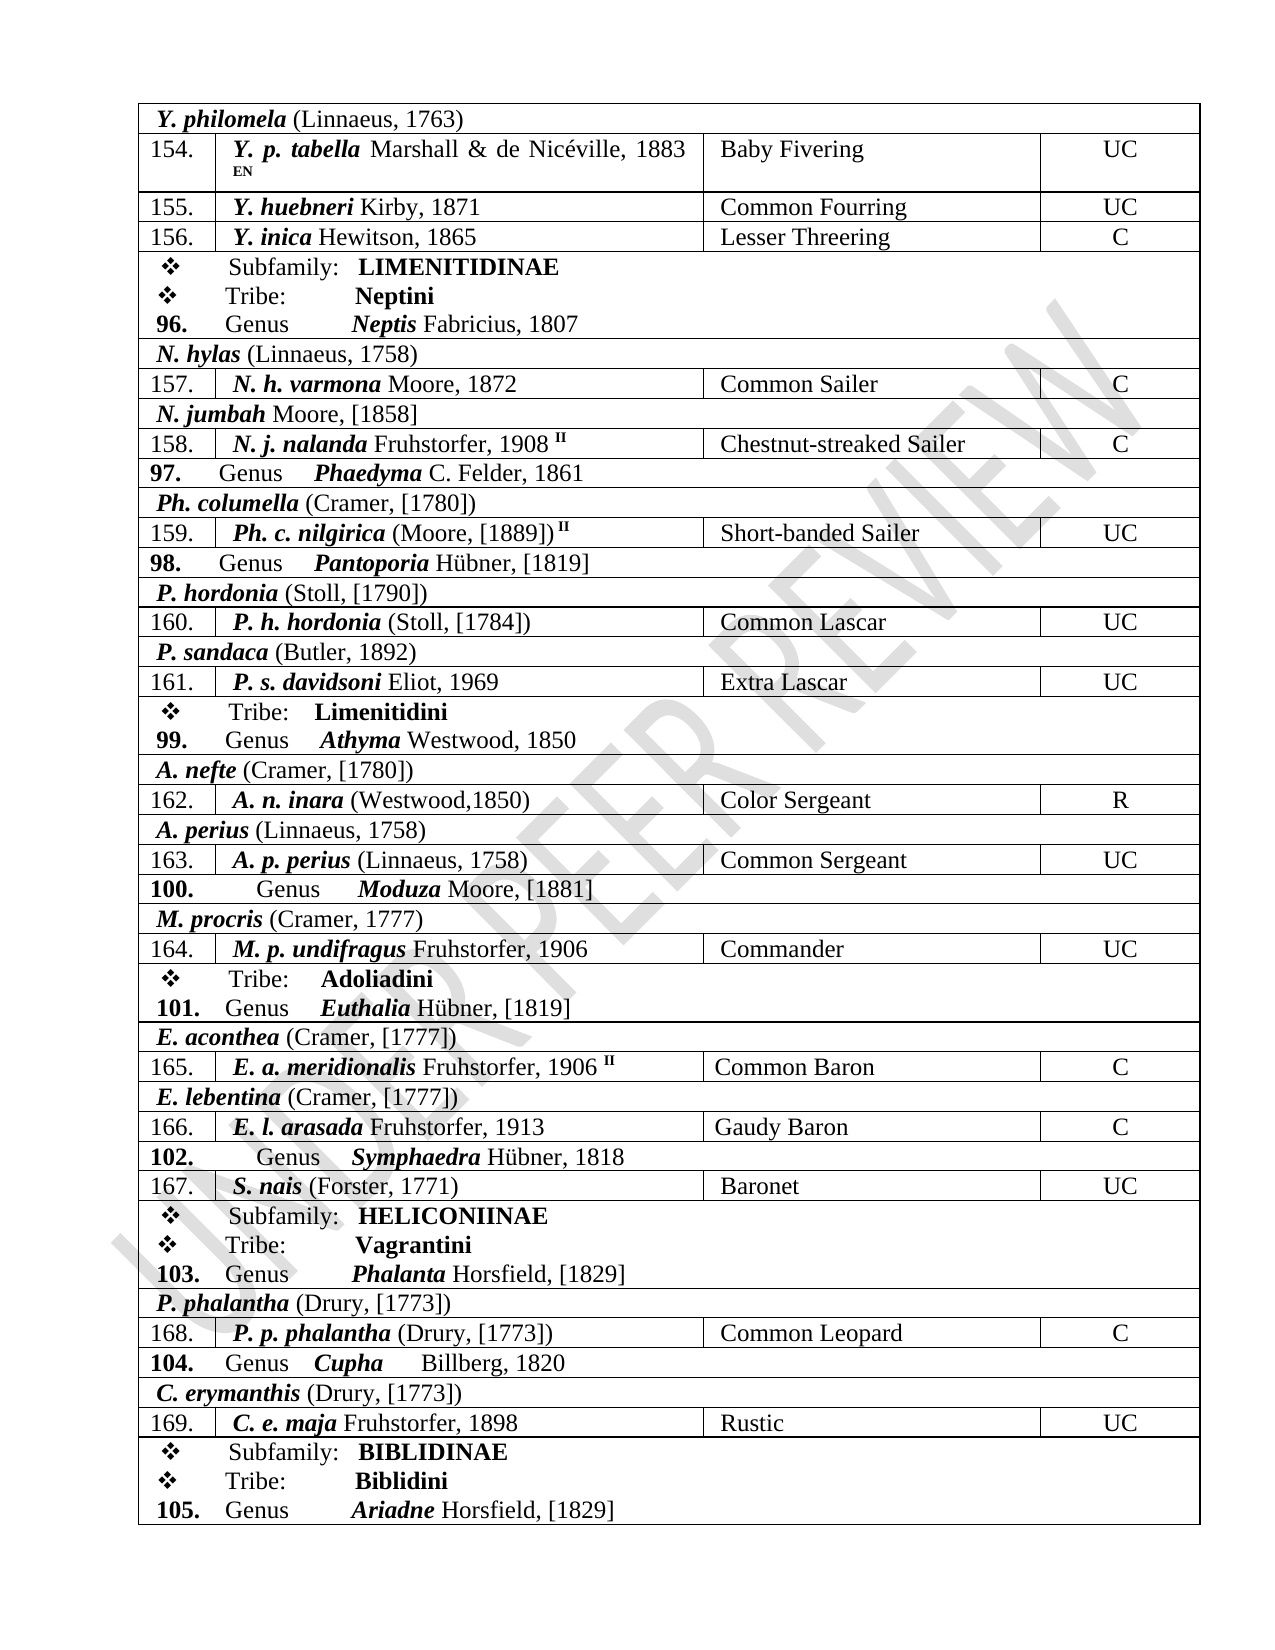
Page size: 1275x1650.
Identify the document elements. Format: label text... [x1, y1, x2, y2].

table_cell Genus Moduza Moore, [1881] [139, 875, 1199, 903]
table_cell Y. philomela (Linnaeus, 1763) [139, 104, 1199, 133]
table_cell M. p. undifragus Fruhstorfer, 1906 [216, 934, 703, 963]
table_cell Tribe: Adoliadini Genus Euthalia Hübner, [1819] [139, 964, 1199, 1021]
table_cell UC [1041, 193, 1199, 221]
table_cell Short-banded Sailer [704, 518, 1040, 547]
table_cell 163. [139, 845, 215, 873]
table_cell N. j. nalanda Fruhstorfer, 1908 II [216, 429, 703, 457]
table_cell A. n. inara (Westwood,1850) [216, 785, 703, 814]
table_cell E. l. arasada Fruhstorfer, 1913 [216, 1112, 703, 1141]
table_cell 168. [139, 1318, 215, 1347]
table_cell Color Sergeant [704, 785, 1040, 814]
table_cell N. hylas (Linnaeus, 1758) [139, 339, 1199, 368]
table_cell Common Sailer [704, 369, 1040, 398]
table_cell P. phalantha (Drury, [1773]) [139, 1289, 1199, 1317]
table_cell Rustic [704, 1408, 1040, 1436]
table_cell A. nefte (Cramer, [1780]) [139, 755, 1199, 784]
table_cell Genus Phaedyma C. Felder, 1861 [139, 459, 1199, 487]
table_cell C [1041, 429, 1199, 457]
table_cell Genus Pantoporia Hübner, [1819] [139, 548, 1199, 577]
table_cell C. erymanthis (Drury, [1773]) [139, 1378, 1199, 1407]
table_cell C [1041, 369, 1199, 398]
table_cell Common Lascar [704, 608, 1040, 636]
table_cell Subfamily: LIMENITIDINAE Tribe: Neptini Genus Neptis Fabricius, 1807 [139, 252, 1199, 338]
table_cell 157. [139, 369, 215, 398]
table_cell C [1041, 1318, 1199, 1347]
table_cell 162. [139, 785, 215, 814]
table_cell UC [1041, 845, 1199, 873]
table_cell 156. [139, 222, 215, 251]
table_cell Genus Symphaedra Hübner, 1818 [139, 1142, 1199, 1170]
table_cell Ph. c. nilgirica (Moore, [1889]) II [216, 518, 703, 547]
table_cell UC [1041, 667, 1199, 696]
table_cell Tribe: Limenitidini Genus Athyma Westwood, 1850 [139, 697, 1199, 754]
table_cell 167. [139, 1171, 215, 1200]
table_cell UC [1041, 1171, 1199, 1200]
table_cell 159. [139, 518, 215, 547]
table_cell UC [1041, 518, 1199, 547]
table_cell 166. [139, 1112, 215, 1141]
table_cell Ph. columella (Cramer, [1780]) [139, 488, 1199, 517]
table_cell UC [1041, 934, 1199, 963]
table_cell C [1041, 222, 1199, 251]
table_cell Gaudy Baron [704, 1112, 1040, 1141]
table_cell UC [1041, 134, 1199, 191]
table_cell 165. [139, 1052, 215, 1081]
table_cell E. a. meridionalis Fruhstorfer, 1906 II [216, 1052, 703, 1081]
table_cell UC [1041, 608, 1199, 636]
table_cell Baby Fivering [704, 134, 1040, 191]
table_cell Common Leopard [704, 1318, 1040, 1347]
table_cell Common Fourring [704, 193, 1040, 221]
table_cell 164. [139, 934, 215, 963]
table_cell Subfamily: HELICONIINAE Tribe: Vagrantini Genus Phalanta Horsfield, [1829] [139, 1201, 1199, 1287]
table_cell Subfamily: BIBLIDINAE Tribe: Biblidini Genus Ariadne Horsfield, [1829] [139, 1438, 1199, 1524]
table_cell Common Baron [704, 1052, 1040, 1081]
table_cell 154. [139, 134, 215, 191]
table_cell M. procris (Cramer, 1777) [139, 904, 1199, 933]
table_cell Extra Lascar [704, 667, 1040, 696]
table_cell Lesser Threering [704, 222, 1040, 251]
table_cell N. jumbah Moore, [1858] [139, 399, 1199, 428]
table_cell C [1041, 1052, 1199, 1081]
table_cell P. hordonia (Stoll, [1790]) [139, 578, 1199, 606]
table_cell Y. inica Hewitson, 1865 [216, 222, 703, 251]
table_cell 155. [139, 193, 215, 221]
table_cell UC [1041, 1408, 1199, 1436]
table_cell N. h. varmona Moore, 1872 [216, 369, 703, 398]
table_cell Chestnut-streaked Sailer [704, 429, 1040, 457]
table_cell C [1041, 1112, 1199, 1141]
table_cell P. p. phalantha (Drury, [1773]) [216, 1318, 703, 1347]
table_cell C. e. maja Fruhstorfer, 1898 [216, 1408, 703, 1436]
table_cell A. perius (Linnaeus, 1758) [139, 815, 1199, 844]
table_cell 158. [139, 429, 215, 457]
table_cell Common Sergeant [704, 845, 1040, 873]
table_cell Baronet [704, 1171, 1040, 1200]
table_cell E. lebentina (Cramer, [1777]) [139, 1082, 1199, 1111]
table_cell 160. [139, 608, 215, 636]
table_cell P. h. hordonia (Stoll, [1784]) [216, 608, 703, 636]
table_cell Y. huebneri Kirby, 1871 [216, 193, 703, 221]
table_cell 161. [139, 667, 215, 696]
table_cell 169. [139, 1408, 215, 1436]
table_cell R [1041, 785, 1199, 814]
table_cell P. s. davidsoni Eliot, 1969 [216, 667, 703, 696]
table_cell Y. p. tabella Marshall & de Nicéville, 1883 EN [216, 134, 703, 191]
table_cell E. aconthea (Cramer, [1777]) [139, 1023, 1199, 1051]
table_cell Commander [704, 934, 1040, 963]
table_cell Genus Cupha Billberg, 1820 [139, 1348, 1199, 1377]
table_cell A. p. perius (Linnaeus, 1758) [216, 845, 703, 873]
table_cell P. sandaca (Butler, 1892) [139, 637, 1199, 666]
table_cell S. nais (Forster, 1771) [216, 1171, 703, 1200]
